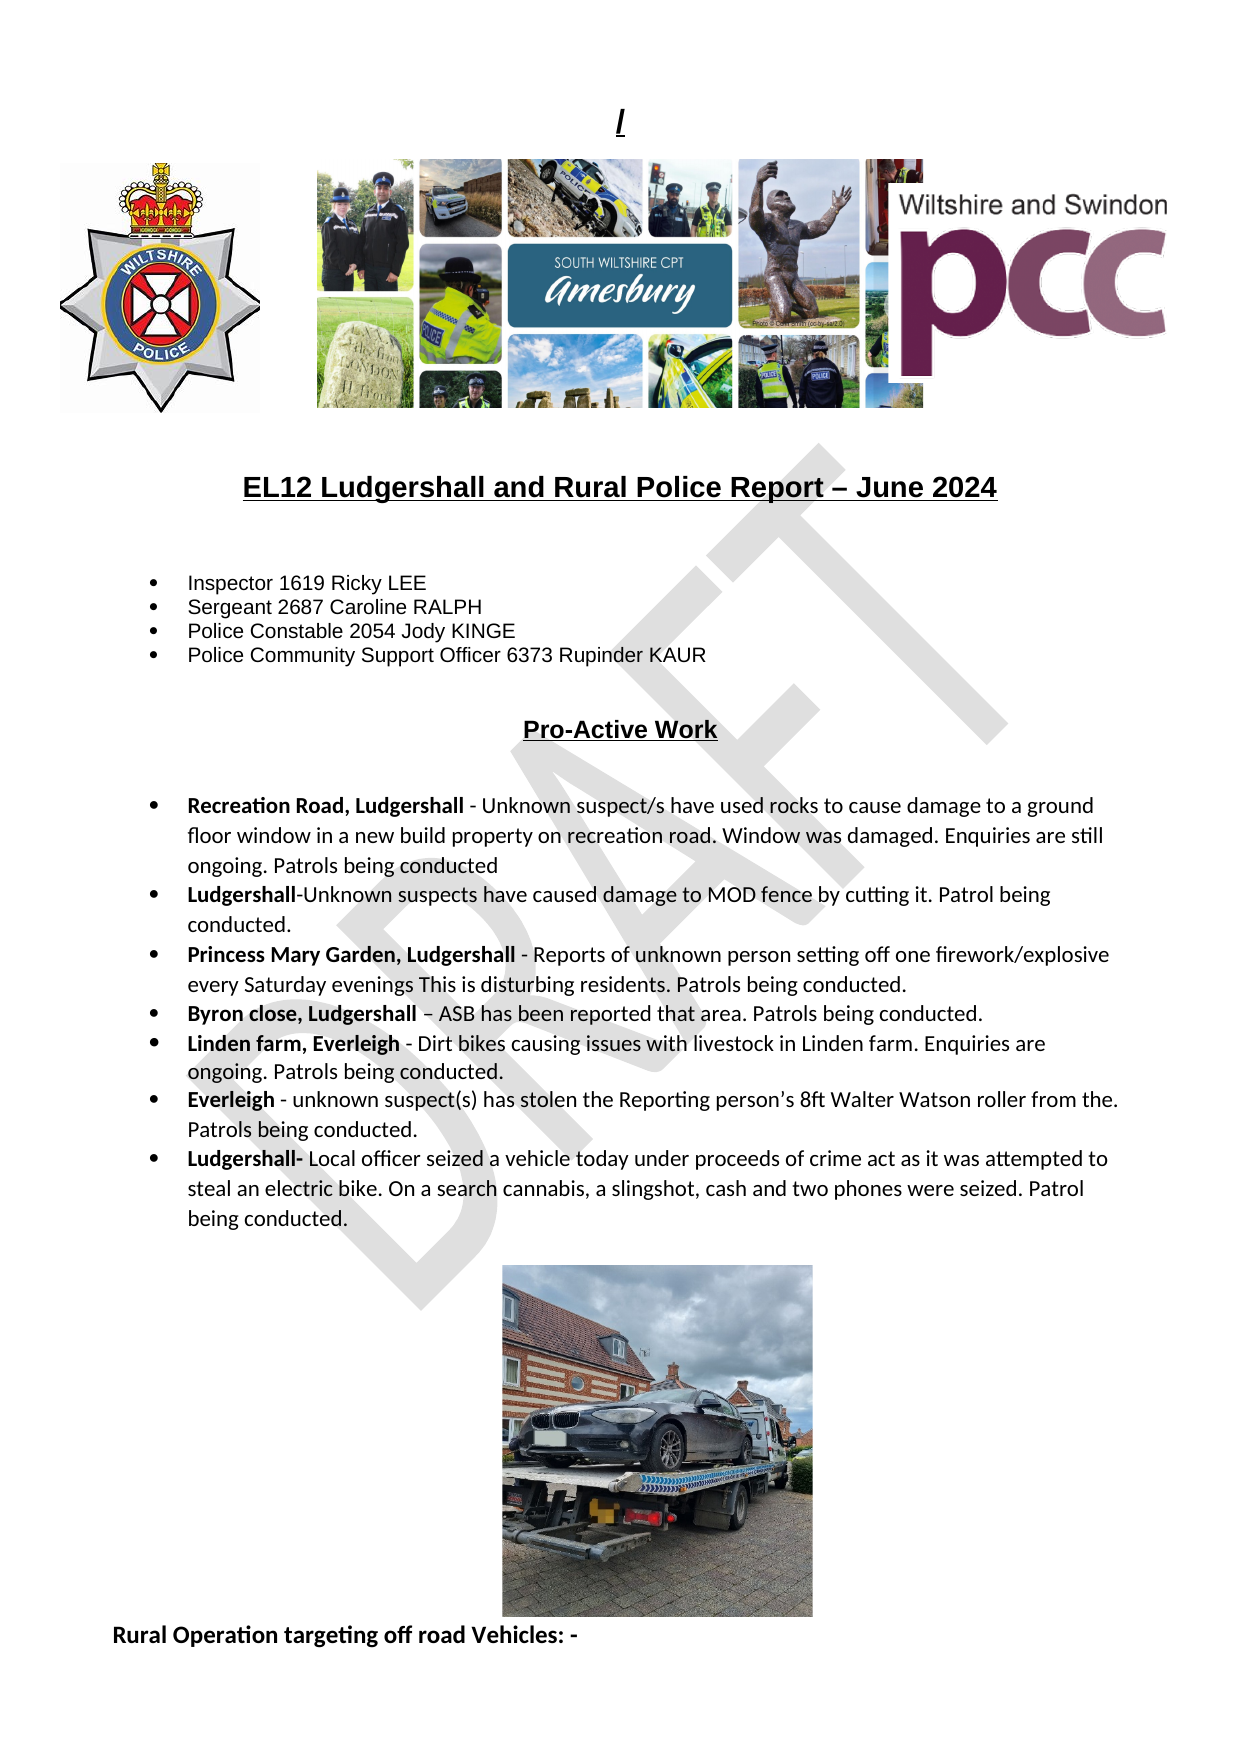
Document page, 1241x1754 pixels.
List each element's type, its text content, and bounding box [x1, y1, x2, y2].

list Linden farm, Everleigh - Dirt bikes causing issues with livestock in Linden farm. Enquiries are ongoing. Patrols being conducted. [150, 1029, 1128, 1085]
text Rural Operation targeting off road Vehicles: - [112, 1619, 1128, 1649]
picture [502, 1265, 813, 1617]
list Princess Mary Garden, Ludgershall - Reports of unknown person setting off one firework/explosive every Saturday evenings This is disturbing residents. Patrols being conducted. [150, 940, 1128, 998]
list Police Constable 2054 Jody KINGE [150, 619, 1128, 643]
list Inspector 1619 Ricky LEE [150, 571, 1128, 595]
list Byron close, Ludgershall – ASB has been reported that area. Patrols being conducted. [150, 999, 1128, 1027]
text Pro-Active Work [112, 715, 1128, 743]
list Ludgershall-Unknown suspects have caused damage to MOD fence by cutting it. Patrol being conducted. [150, 881, 1128, 938]
text / [112, 102, 1128, 140]
list Sergeant 2687 Caroline RALPH [150, 595, 1128, 619]
picture [60, 163, 260, 413]
list Ludgershall- Local officer seized a vehicle today under proceeds of crime act as it was attempted to steal an electric bike. On a search cannabis, a slingshot, cash and two phones were seized. Patrol being conducted. [150, 1144, 1128, 1232]
list Everleigh - unknown suspect(s) has stolen the Reporting person’s 8ft Walter Watson roller from the. Patrols being conducted. [150, 1085, 1128, 1143]
text EL12 Ludgershall and Rural Police Report – June 2024 [112, 471, 1128, 504]
list Recreation Road, Ludgershall - Unknown suspect/s have used rocks to cause damage to a ground floor window in a new build property on recreation road. Window was damaged. Enquiries are still ongoing. Patrols being conducted [150, 792, 1128, 879]
list Police Community Support Officer 6373 Rupinder KAUR [150, 643, 1128, 667]
picture [317, 159, 1178, 408]
